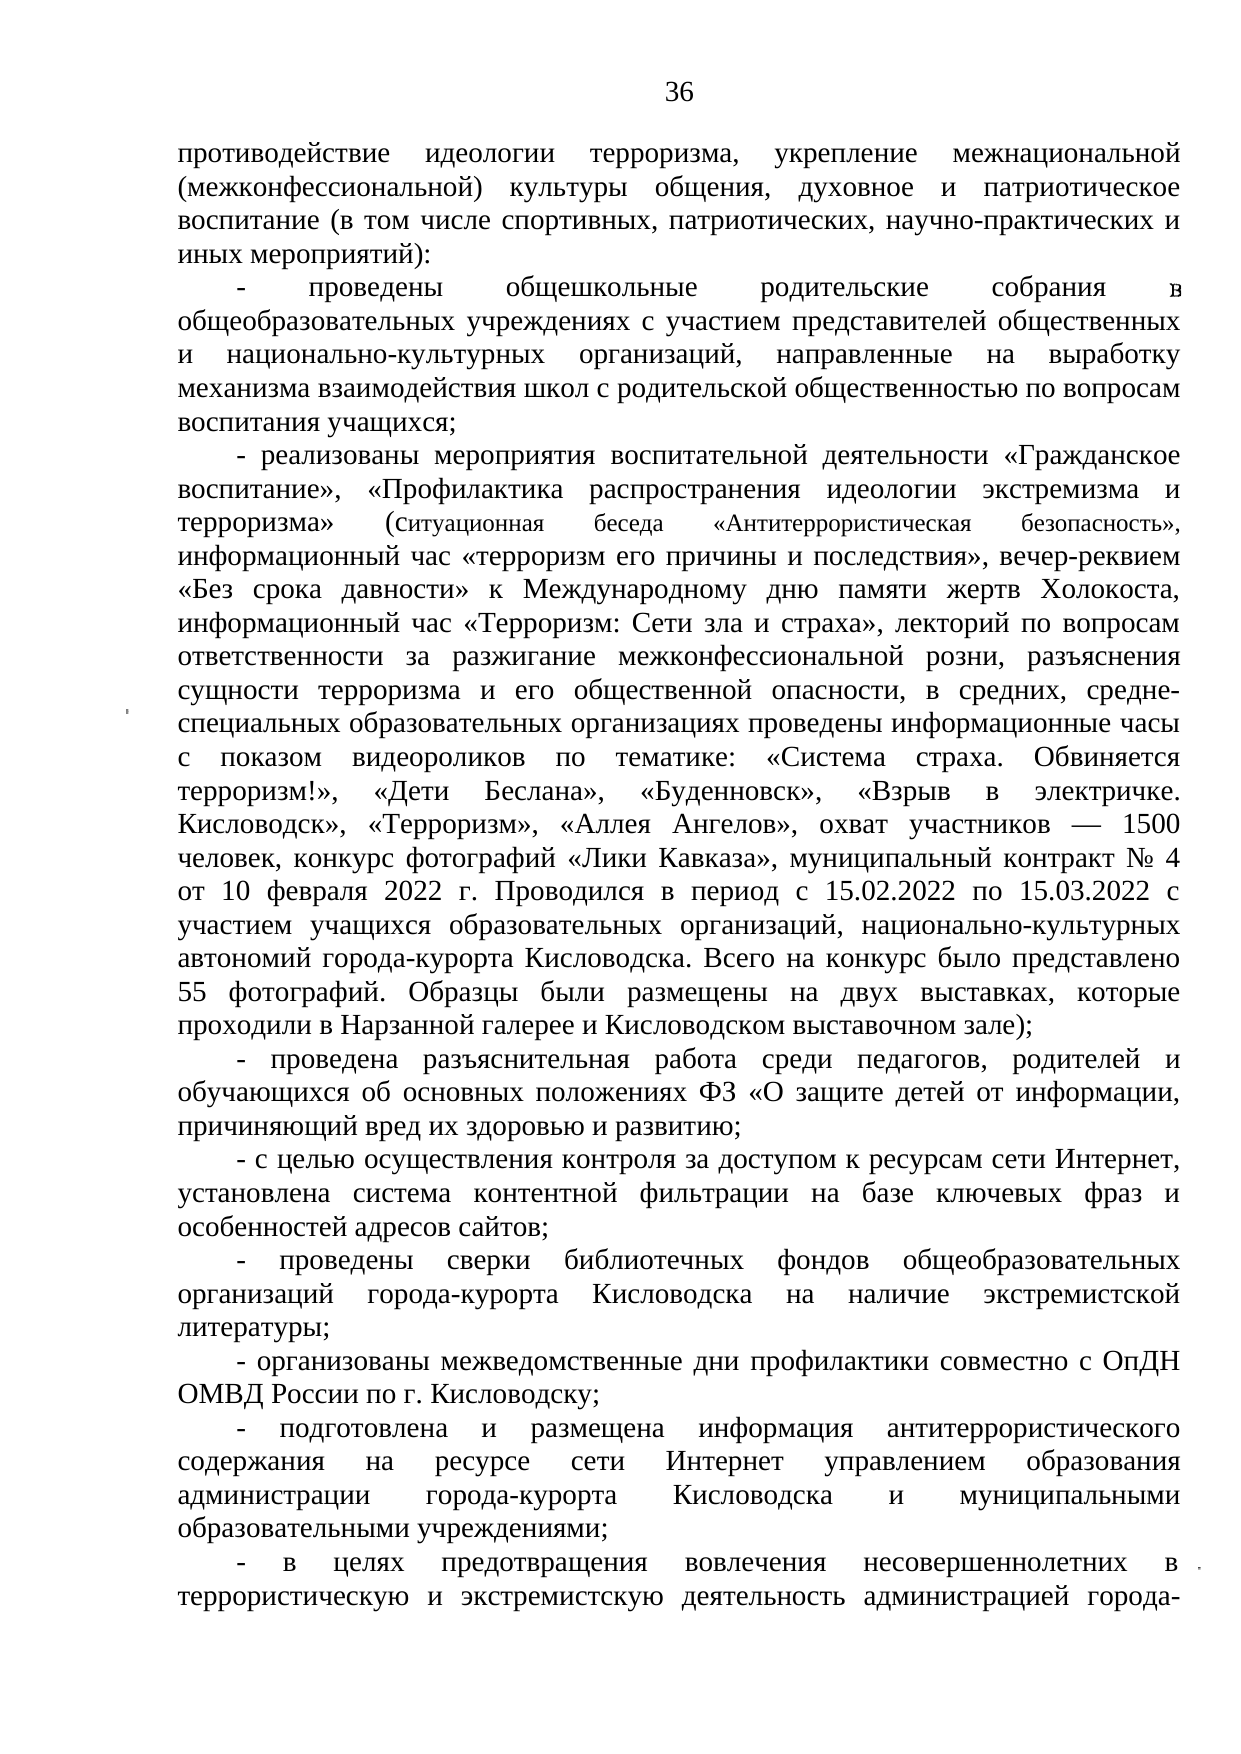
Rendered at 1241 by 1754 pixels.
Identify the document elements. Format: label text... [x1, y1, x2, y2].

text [177, 1544, 1181, 1611]
text - проведены общешкольные родительские собрания общеобразовательных учреждениях с участием представителей общественных и национально-культурных организаций, направленные на выработку механизма взаимодействия школ с родительской общественностью по вопросам воспитания учащихся; [177, 269, 1181, 437]
text - проведены сверки библиотечных фондов общеобразовательных организаций города-курорта Кисловодска на наличие экстремистской литературы; [177, 1242, 1181, 1343]
picture [1169, 283, 1182, 297]
text - с целью осуществления контроля за доступом к ресурсам сети Интернет, установлена система контентной фильтрации на базе ключевых фраз и особенностей адресов сайтов; [177, 1142, 1181, 1242]
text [177, 135, 1181, 269]
text - проведена разъяснительная работа среди педагогов, родителей и обучающихся об основных положениях ФЗ «О защите детей от информации, причиняющий вред их здоровью и развитию; [177, 1041, 1181, 1142]
text - организованы межведомственные дни профилактики совместно с ОпДН ОМВД России по г. Кисловодску; [177, 1343, 1181, 1410]
text - подготовлена и размещена информация антитеррористического содержания на ресурсе сети Интернет управлением образования администрации города-курорта Кисловодска и муниципальными образовательными учреждениями; [177, 1410, 1181, 1544]
text - реализованы мероприятия воспитательной деятельности «Гражданское воспитание», «Профилактика распространения идеологии экстремизма и терроризма» (ситуационная беседа «Антитеррористическая безопасность», информационный час «терроризм его причины и последствия», вечер-реквием «Без срока давности» к Международному дню памяти жертв Холокоста, информационный час «Терроризм: Сети зла и страха», лекторий по вопросам ответственности за разжигание межконфессиональной розни, разъяснения сущности терроризма и его общественной опасности, в средних, средне-специальных образовательных организациях проведены информационные часы с показом видеороликов по тематике: «Система страха. Обвиняется терроризм!», «Дети Беслана», «Буденновск», «Взрыв в электричке. Кисловодск», «Терроризм», «Аллея Ангелов», охват участников — 1500 человек, конкурс фотографий «Лики Кавказа», муниципальный контракт № 4 от 10 февраля 2022 г. Проводился в период с 15.02.2022 по 15.03.2022 с участием учащихся образовательных организаций, национально-культурных автономий города-курорта Кисловодска. Всего на конкурс было представлено 55 фотографий. Образцы были размещены на двух выставках, которые проходили в Нарзанной галерее и Кисловодском выставочном зале); [177, 437, 1181, 1041]
